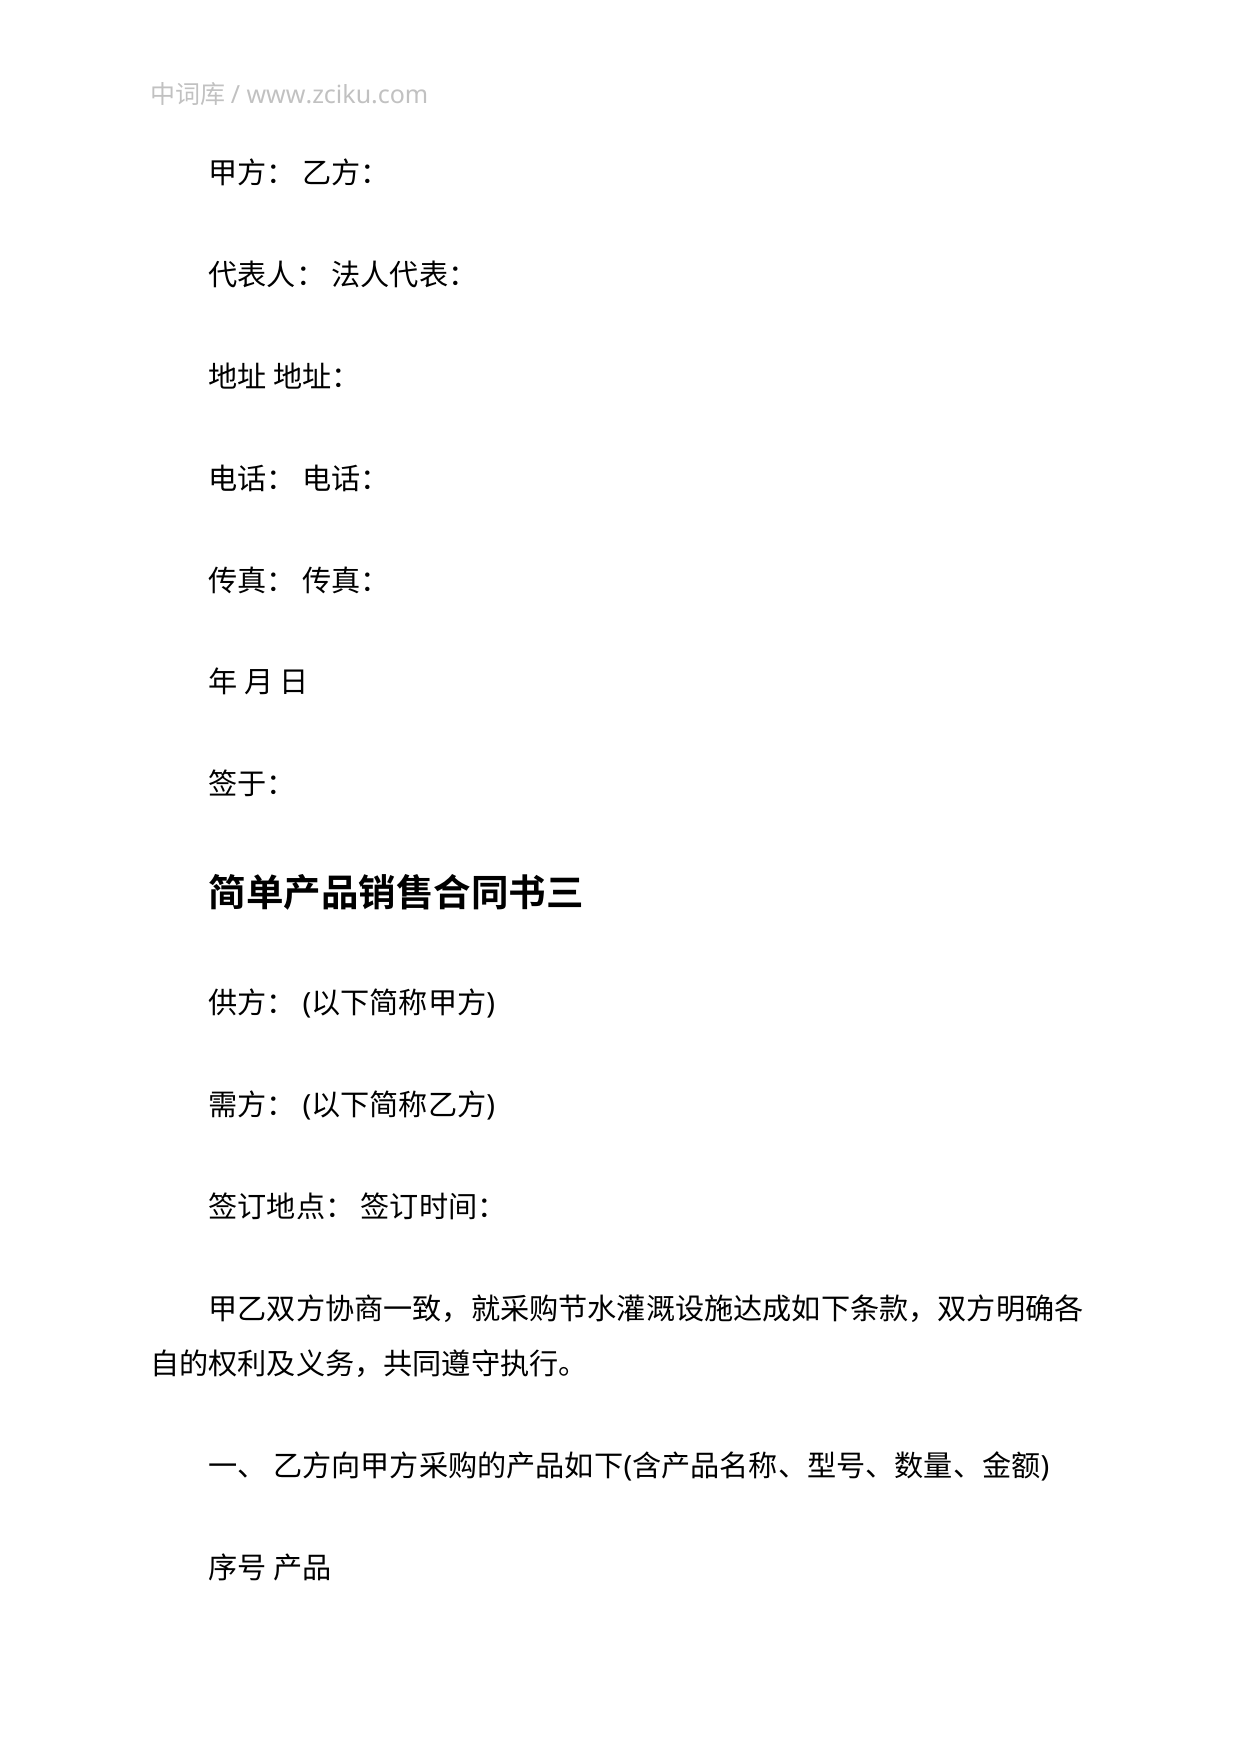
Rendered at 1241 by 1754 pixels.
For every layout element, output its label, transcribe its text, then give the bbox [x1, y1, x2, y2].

text 签于： [150, 761, 1090, 803]
text 供方： (以下简称甲方) [150, 980, 1090, 1022]
text 地址 地址： [150, 353, 1090, 396]
text 简单产品销售合同书三 [150, 862, 1090, 917]
text 甲方： 乙方： [150, 150, 1090, 192]
text 甲乙双方协商一致，就采购节水灌溉设施达成如下条款，双方明确各自的权利及义务，共同遵守执行。 [150, 1286, 1090, 1383]
text 需方： (以下简称乙方) [150, 1082, 1090, 1124]
text 一、 乙方向甲方采购的产品如下(含产品名称、型号、数量、金额) [150, 1442, 1090, 1484]
text 序号 产品 [150, 1544, 1090, 1586]
text 签订地点： 签订时间： [150, 1184, 1090, 1226]
text 年 月 日 [150, 659, 1090, 701]
text 电话： 电话： [150, 455, 1090, 498]
text 代表人： 法人代表： [150, 252, 1090, 294]
text 传真： 传真： [150, 557, 1090, 599]
